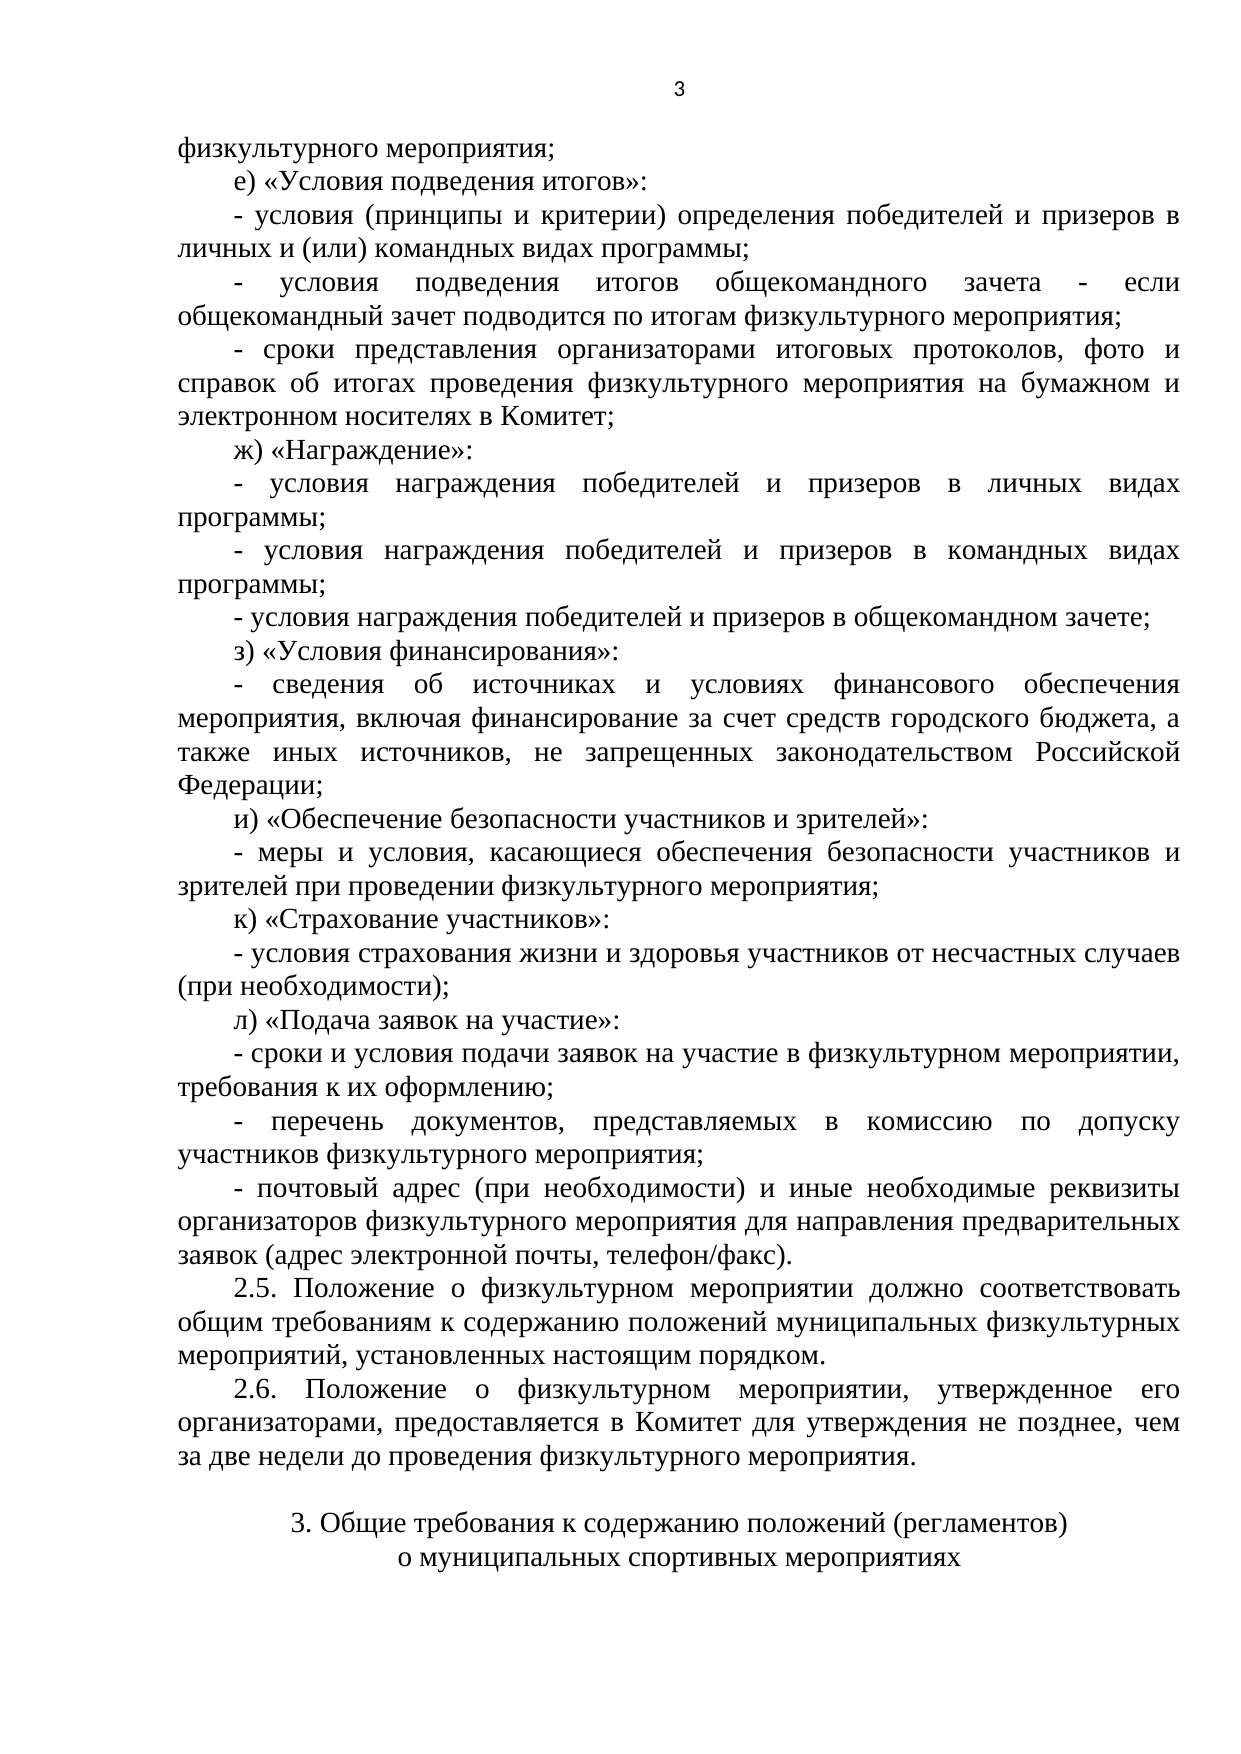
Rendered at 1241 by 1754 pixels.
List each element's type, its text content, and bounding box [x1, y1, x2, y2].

text - условия награждения победителей и призеров в командных видах программы; [177, 532, 1181, 599]
text л) «Подача заявок на участие»: [177, 1002, 1181, 1036]
text - сроки представления организаторами итоговых протоколов, фото и справок об итогах проведения физкультурного мероприятия на бумажном и электронном носителях в Комитет; [177, 331, 1181, 432]
text - перечень документов, представляемых в комиссию по допуску участников физкультурного мероприятия; [177, 1103, 1181, 1170]
text з) «Условия финансирования»: [177, 633, 1181, 667]
text - условия награждения победителей и призеров в личных видах программы; [177, 465, 1181, 532]
text - сведения об источниках и условиях финансового обеспечения мероприятия, включая финансирование за счет средств городского бюджета, а также иных источников, не запрещенных законодательством Российской Федерации; [177, 667, 1181, 801]
title о муниципальных спортивных мероприятиях [177, 1539, 1181, 1572]
text и) «Обеспечение безопасности участников и зрителей»: [177, 801, 1181, 834]
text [177, 130, 1181, 163]
text - почтовый адрес (при необходимости) и иные необходимые реквизиты организаторов физкультурного мероприятия для направления предварительных заявок (адрес электронной почты, телефон/факс). [177, 1170, 1181, 1270]
text к) «Страхование участников»: [177, 901, 1181, 935]
text 2.6. Положение о физкультурном мероприятии, утвержденное его организаторами, предоставляется в Комитет для утверждения не позднее, чем за две недели до проведения физкультурного мероприятия. [177, 1371, 1181, 1472]
text ж) «Награждение»: [177, 432, 1181, 465]
title 3. Общие требования к содержанию положений (регламентов) [177, 1505, 1181, 1539]
text - условия страхования жизни и здоровья участников от несчастных случаев (при необходимости); [177, 935, 1181, 1002]
text - условия (принципы и критерии) определения победителей и призеров в личных и (или) командных видах программы; [177, 197, 1181, 264]
text - меры и условия, касающиеся обеспечения безопасности участников и зрителей при проведении физкультурного мероприятия; [177, 834, 1181, 901]
text - условия подведения итогов общекомандного зачета - если общекомандный зачет подводится по итогам физкультурного мероприятия; [177, 264, 1181, 331]
text 2.5. Положение о физкультурном мероприятии должно соответствовать общим требованиям к содержанию положений муниципальных физкультурных мероприятий, установленных настоящим порядком. [177, 1270, 1181, 1371]
text - сроки и условия подачи заявок на участие в физкультурном мероприятии, требования к их оформлению; [177, 1036, 1181, 1103]
text е) «Условия подведения итогов»: [177, 163, 1181, 197]
text - условия награждения победителей и призеров в общекомандном зачете; [177, 599, 1181, 633]
